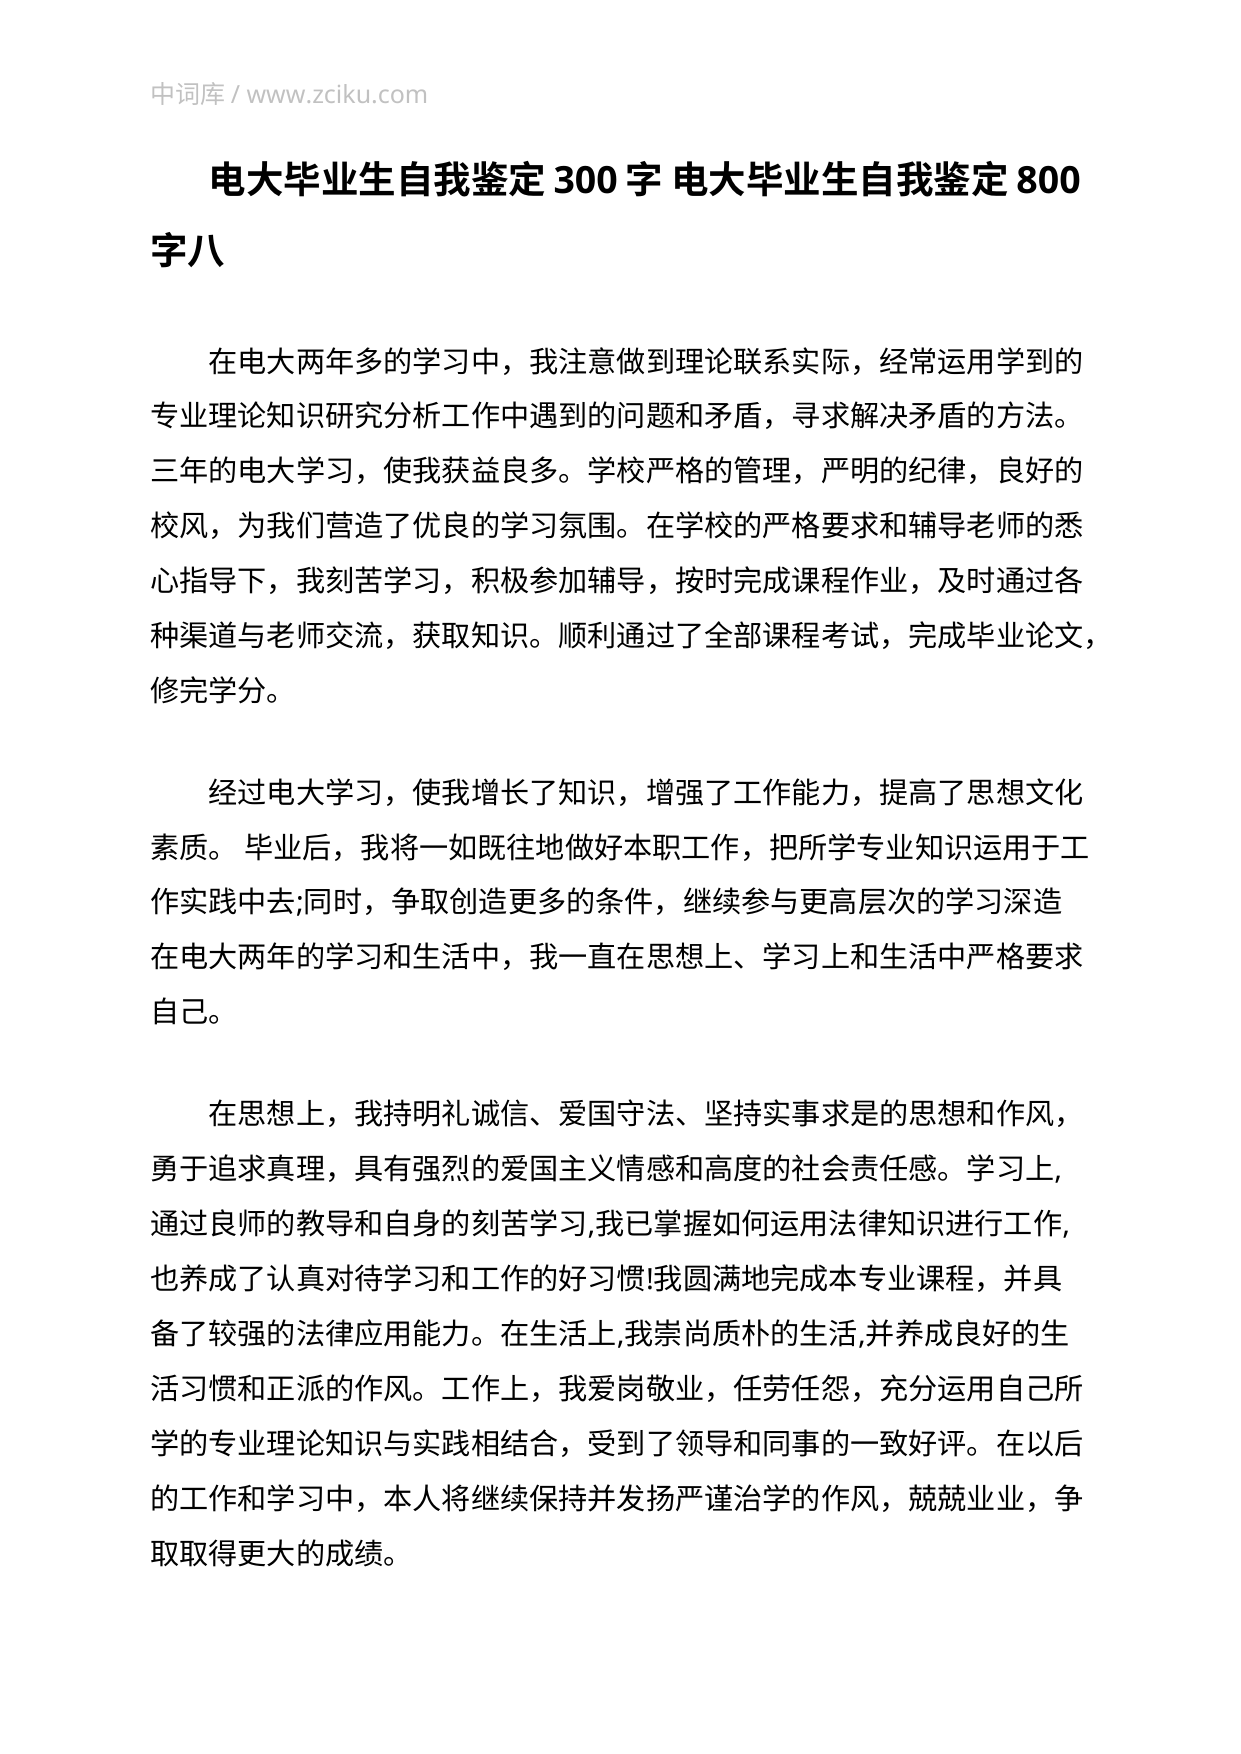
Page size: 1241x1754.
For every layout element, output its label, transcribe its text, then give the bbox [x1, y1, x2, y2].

text 在思想上，我持明礼诚信、爱国守法、坚持实事求是的思想和作风，勇于追求真理，具有强烈的爱国主义情感和高度的社会责任感。学习上,通过良师的教导和自身的刻苦学习,我已掌握如何运用法律知识进行工作,也养成了认真对待学习和工作的好习惯!我圆满地完成本专业课程，并具备了较强的法律应用能力。在生活上,我崇尚质朴的生活,并养成良好的生活习惯和正派的作风。工作上，我爱岗敬业，任劳任怨，充分运用自己所学的专业理论知识与实践相结合，受到了领导和同事的一致好评。在以后的工作和学习中，本人将继续保持并发扬严谨治学的作风，兢兢业业，争取取得更大的成绩。 [150, 1091, 1090, 1573]
text 经过电大学习，使我增长了知识，增强了工作能力，提高了思想文化素质。 毕业后，我将一如既往地做好本职工作，把所学专业知识运用于工作实践中去;同时，争取创造更多的条件，继续参与更高层次的学习深造在电大两年的学习和生活中，我一直在思想上、学习上和生活中严格要求自己。 [150, 769, 1090, 1031]
text 电大毕业生自我鉴定300字 电大毕业生自我鉴定800字八 [150, 150, 1090, 275]
text 在电大两年多的学习中，我注意做到理论联系实际，经常运用学到的专业理论知识研究分析工作中遇到的问题和矛盾，寻求解决矛盾的方法。三年的电大学习，使我获益良多。学校严格的管理，严明的纪律，良好的校风，为我们营造了优良的学习氛围。在学校的严格要求和辅导老师的悉心指导下，我刻苦学习，积极参加辅导，按时完成课程作业，及时通过各种渠道与老师交流，获取知识。顺利通过了全部课程考试，完成毕业论文，修完学分。 [150, 338, 1090, 710]
